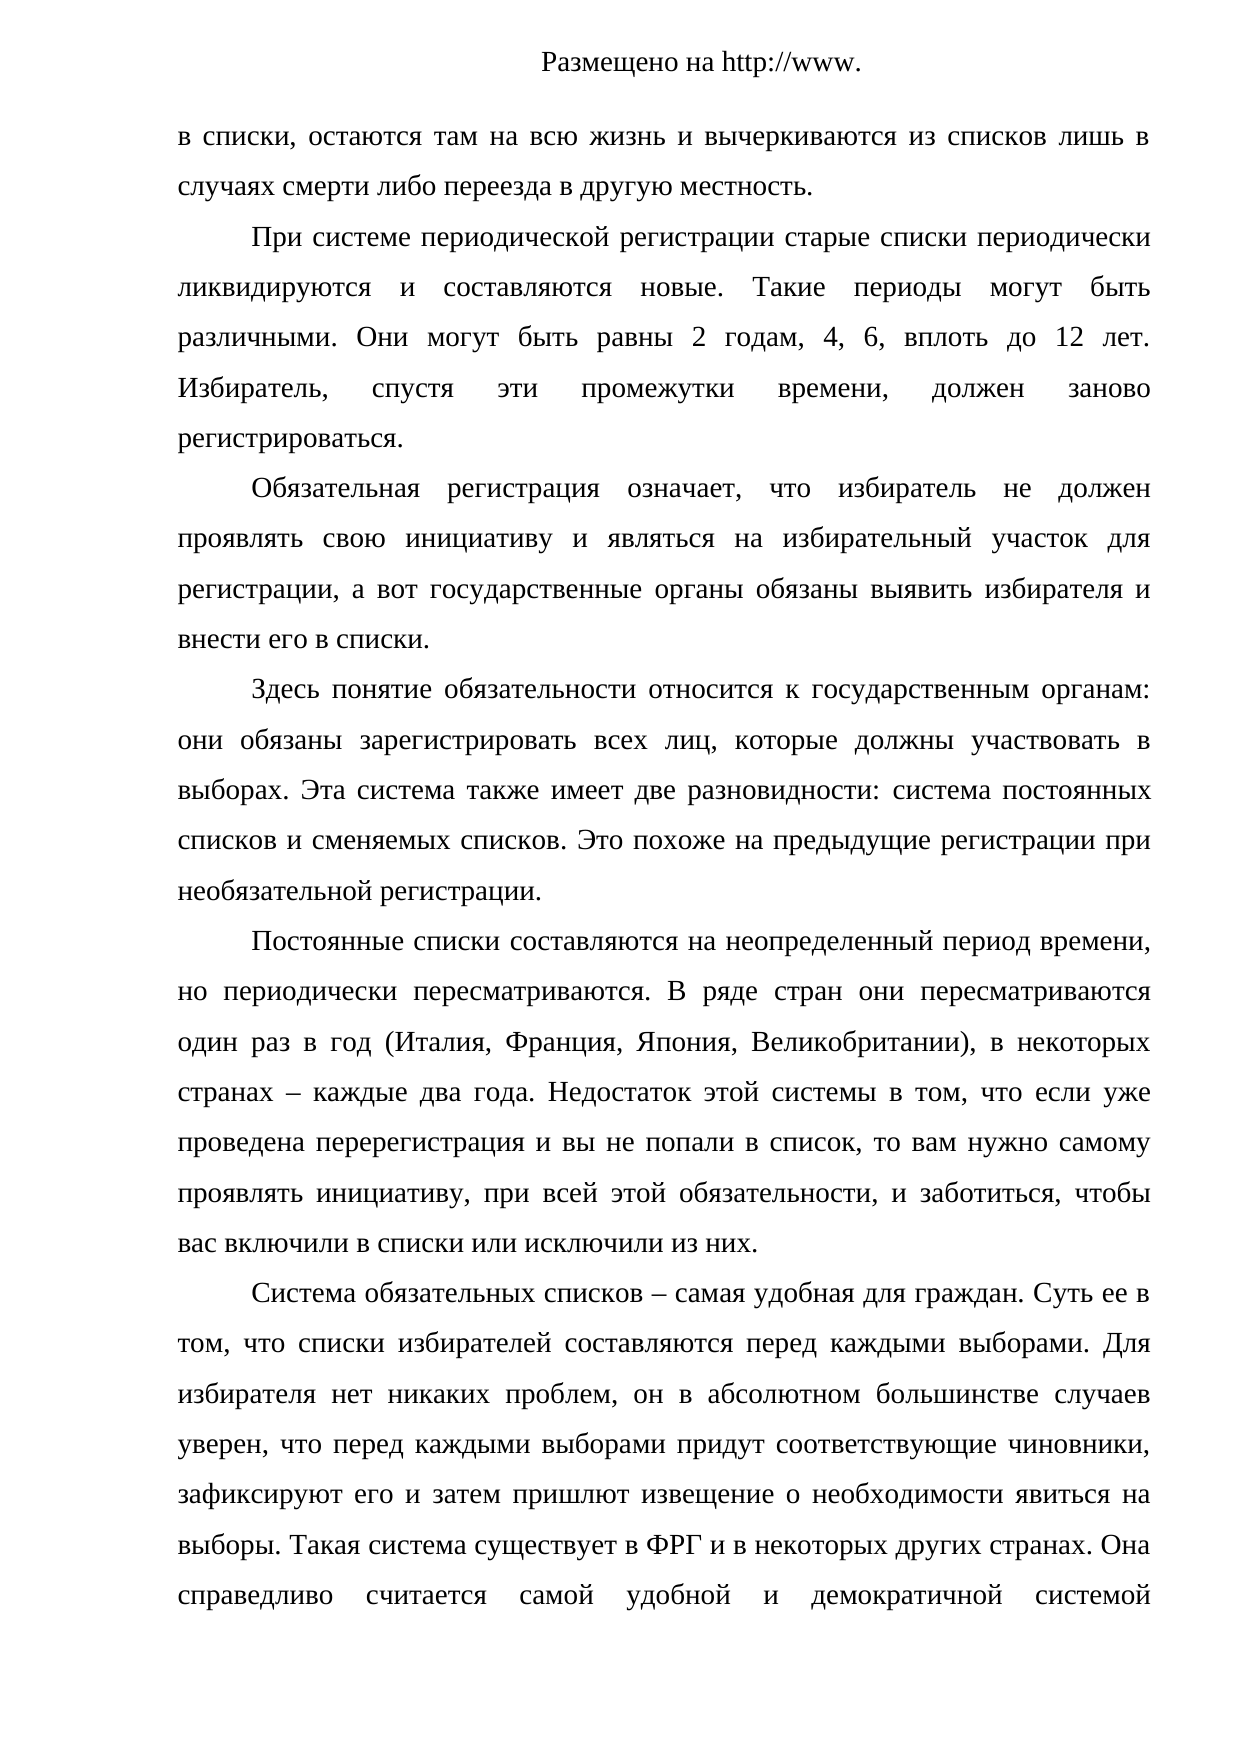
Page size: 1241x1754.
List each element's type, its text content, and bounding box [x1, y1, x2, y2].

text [177, 118, 1152, 202]
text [177, 1275, 1152, 1611]
text Обязательная регистрация означает, что избиратель не должен проявлять свою инициативу и являться на избирательный участок для регистрации, а вот государственные органы обязаны выявить избирателя и внести его в списки. [177, 470, 1152, 655]
text Постоянные списки составляются на неопределенный период времени, но периодически пересматриваются. В ряде стран они пересматриваются один раз в год (Италия, Франция, Япония, Великобритании), в некоторых странах – каждые два года. Недостаток этой системы в том, что если уже проведена перерегистрация и вы не попали в список, то вам нужно самому проявлять инициативу, при всей этой обязательности, и заботиться, чтобы вас включили в списки или исключили из них. [177, 923, 1152, 1258]
text При системе периодической регистрации старые списки периодически ликвидируются и составляются новые. Такие периоды могут быть различными. Они могут быть равны 2 годам, 4, 6, вплоть до 12 лет. Избиратель, спустя эти промежутки времени, должен заново регистрироваться. [177, 219, 1152, 453]
text Здесь понятие обязательности относится к государственным органам: они обязаны зарегистрировать всех лиц, которые должны участвовать в выборах. Эта система также имеет две разновидности: система постоянных списков и сменяемых списков. Это похоже на предыдущие регистрации при необязательной регистрации. [177, 672, 1152, 906]
